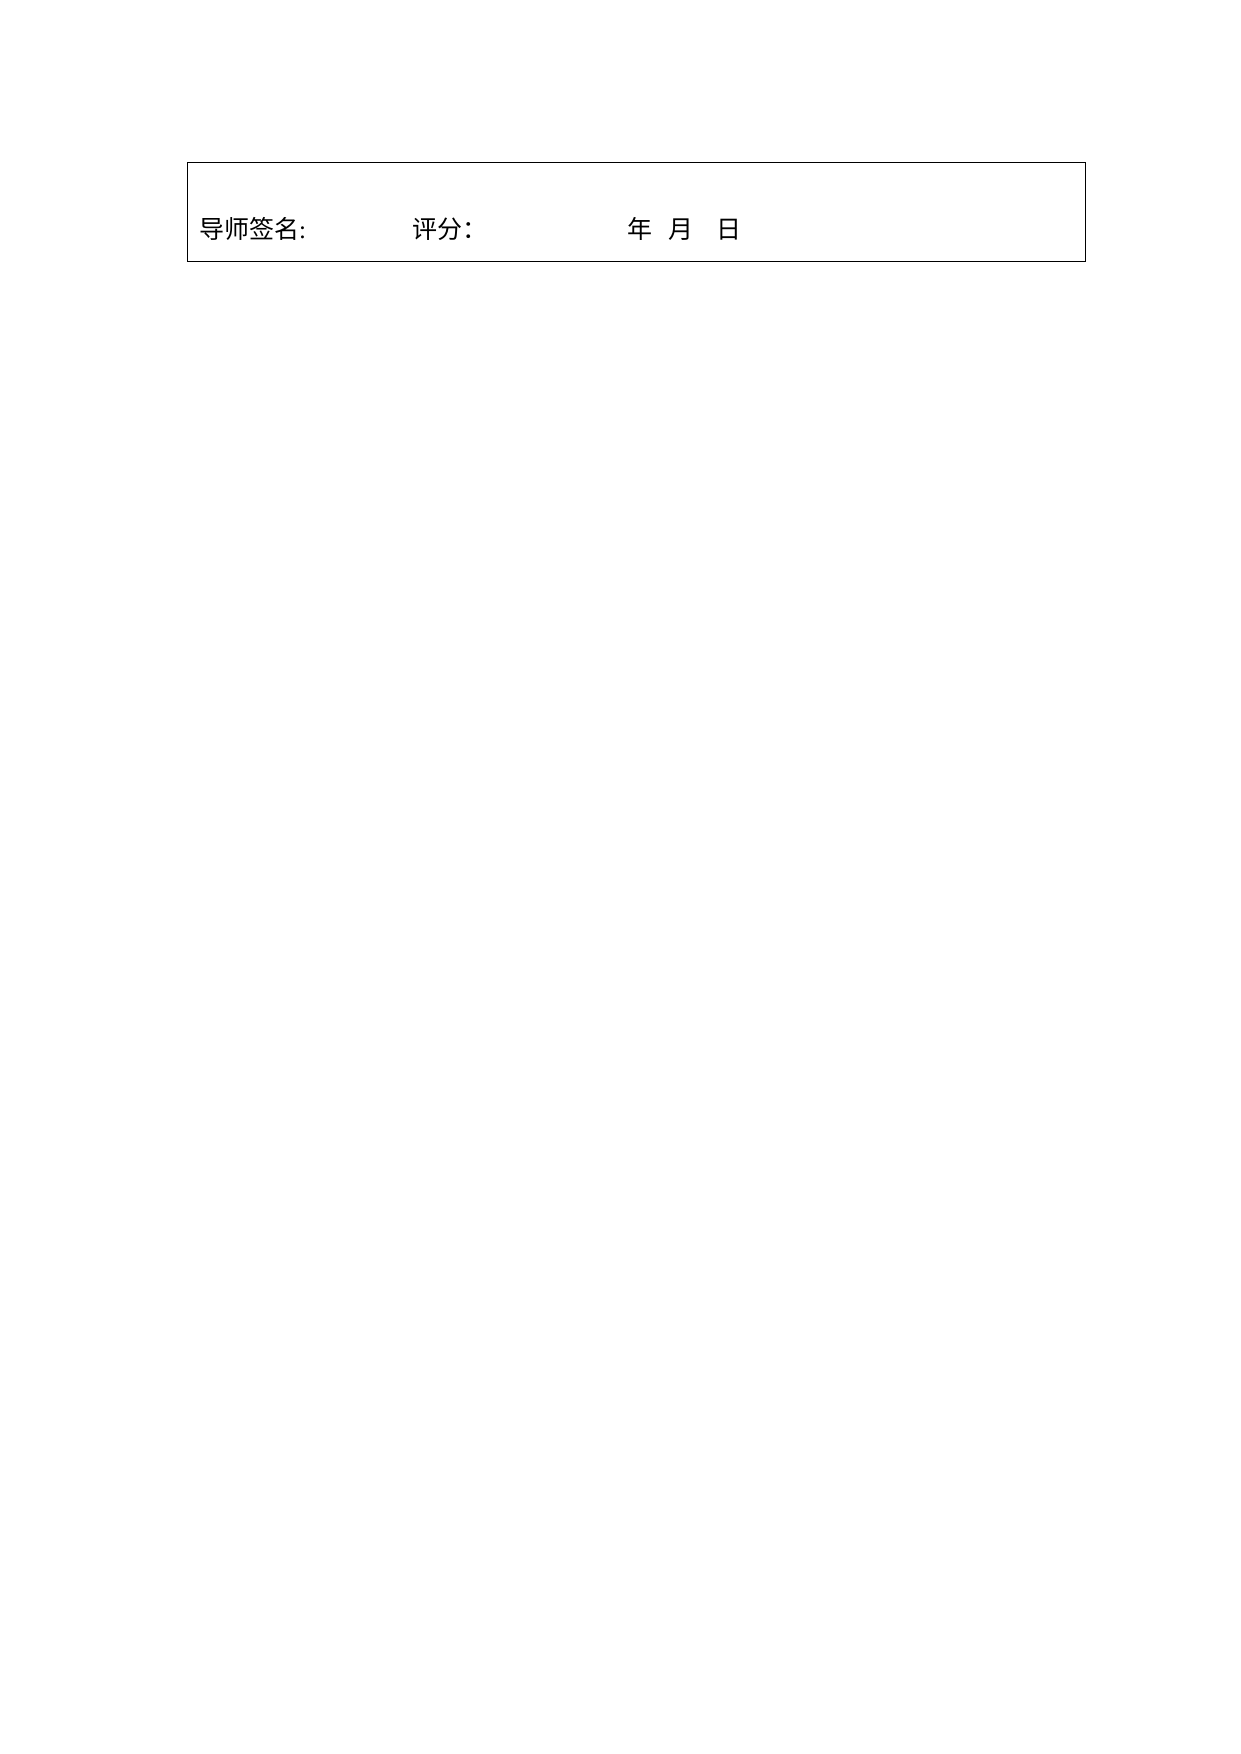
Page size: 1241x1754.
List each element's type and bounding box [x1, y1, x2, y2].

table_cell [188, 163, 1085, 261]
